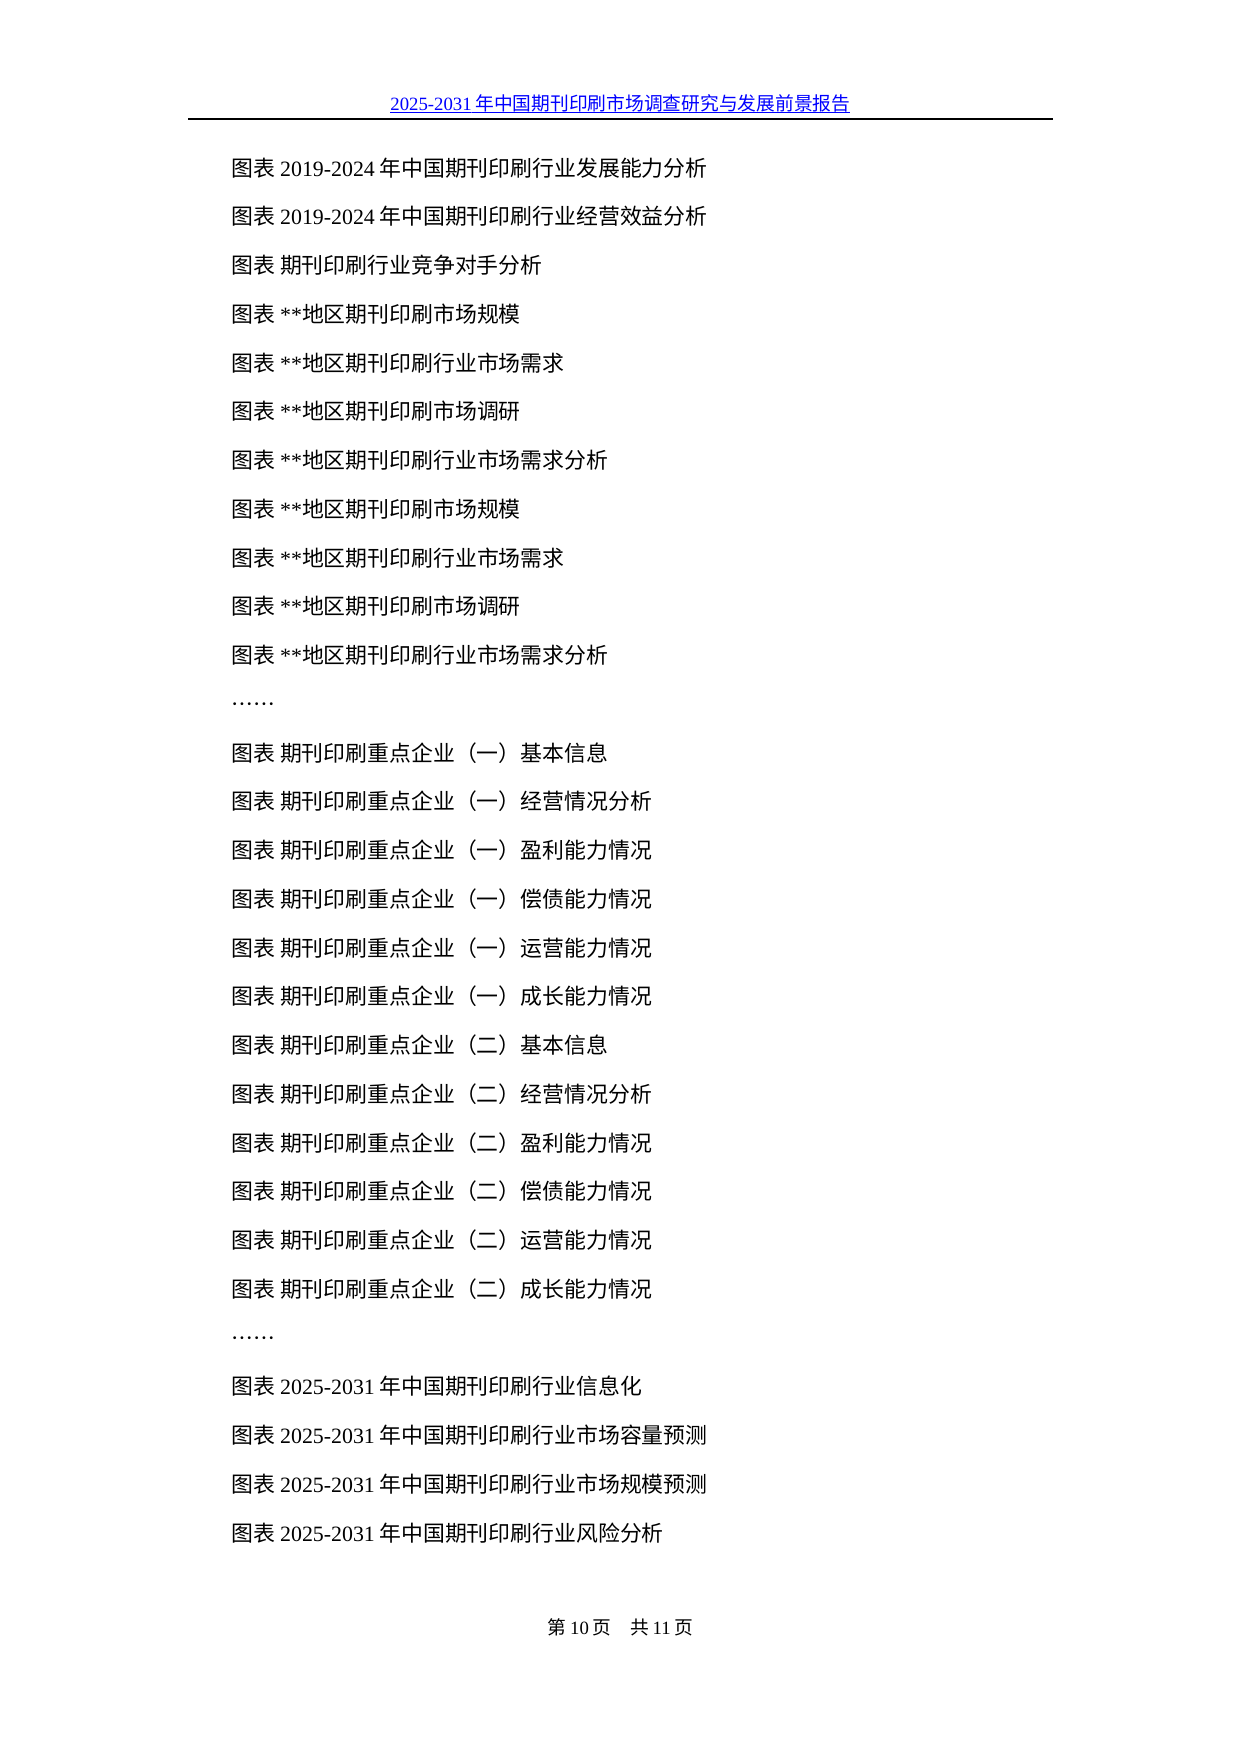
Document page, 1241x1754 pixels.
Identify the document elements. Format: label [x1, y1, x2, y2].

text [187, 150, 1053, 1548]
